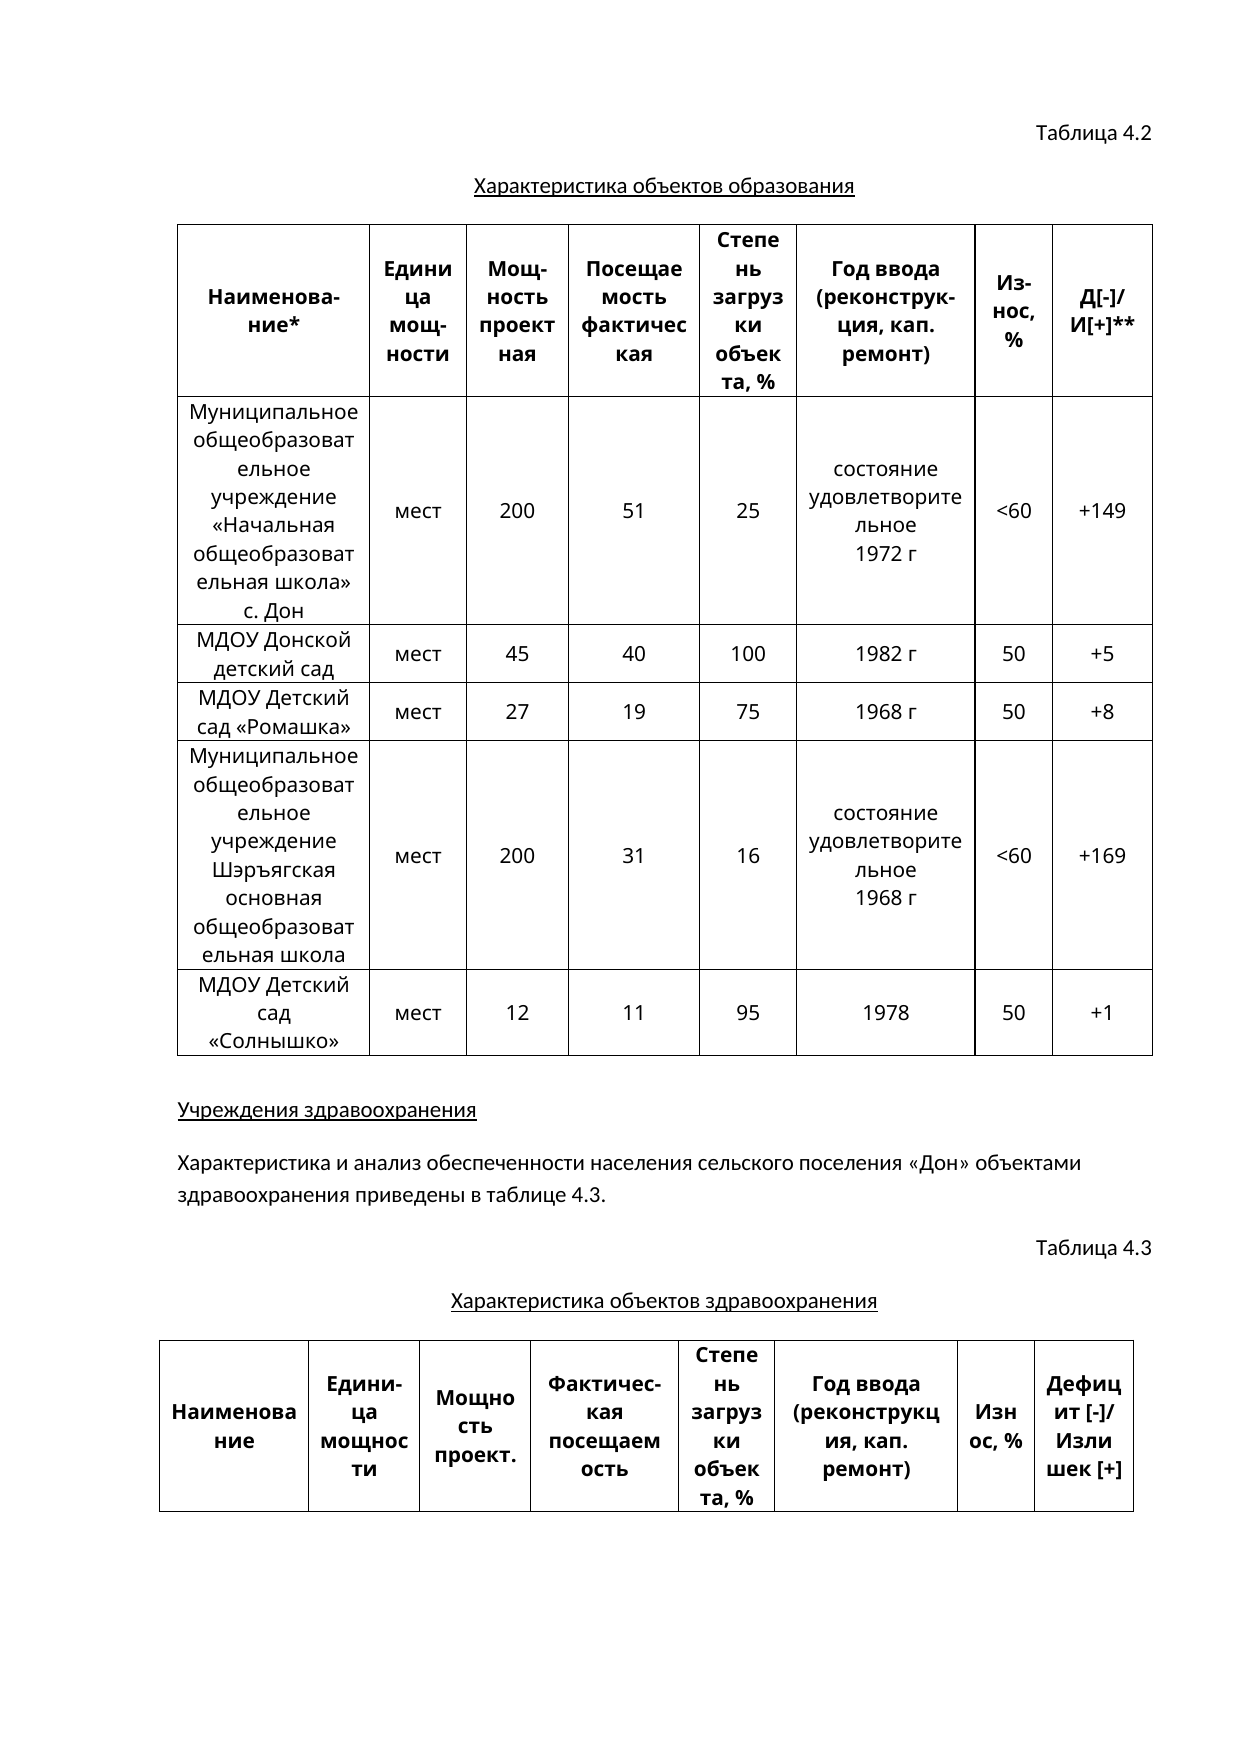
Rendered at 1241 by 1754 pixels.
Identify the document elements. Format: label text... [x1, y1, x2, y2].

table_header Наименова-ние* [178, 225, 369, 396]
text Характеристика объектов образования [177, 171, 1152, 199]
table_cell 51 [569, 397, 699, 624]
table_cell 1982 г [797, 625, 974, 682]
table_cell 75 [700, 683, 796, 740]
table_cell 16 [700, 741, 796, 969]
table_cell 50 [976, 683, 1052, 740]
table_header Единица мощ-ности [370, 225, 466, 396]
table_cell состояние удовлетворительное 1968 г [797, 741, 974, 969]
text Таблица 4.3 [177, 1233, 1152, 1262]
table_cell 25 [700, 397, 796, 624]
table_header Наименование [160, 1341, 308, 1511]
text Характеристика и анализ обеспеченности населения сельского поселения «Дон» объектами здравоохранения приведены в таблице 4.3. [177, 1148, 1152, 1208]
table_header Год ввода (реконструкция, кап. ремонт) [775, 1341, 957, 1511]
table_cell состояние удовлетворительное 1972 г [797, 397, 974, 624]
table_header Мощ-ность проектная [467, 225, 568, 396]
table_cell +169 [1053, 741, 1152, 969]
table_cell 100 [700, 625, 796, 682]
table_cell 40 [569, 625, 699, 682]
table_cell 200 [467, 741, 568, 969]
table_cell 12 [467, 970, 568, 1055]
text Характеристика объектов здравоохранения [177, 1287, 1152, 1314]
table_cell +8 [1053, 683, 1152, 740]
table_cell 45 [467, 625, 568, 682]
table_cell 19 [569, 683, 699, 740]
table_header Д[-]/И[+]** [1053, 225, 1152, 396]
table_header Дефицит [-]/ Излишек [+] [1035, 1341, 1133, 1511]
table_header Мощность проект. [420, 1341, 530, 1511]
table_cell 27 [467, 683, 568, 740]
table_cell 200 [467, 397, 568, 624]
table_cell 50 [976, 625, 1052, 682]
table_cell МДОУ Детский сад «Ромашка» [178, 683, 369, 740]
table_cell МДОУ Детский сад «Солнышко» [178, 970, 369, 1055]
table_cell <60 [976, 397, 1052, 624]
table_header Износ, % [958, 1341, 1034, 1511]
table_cell мест [370, 683, 466, 740]
table_cell 50 [976, 970, 1052, 1055]
table_cell +149 [1053, 397, 1152, 624]
table_cell МДОУ Донской детский сад [178, 625, 369, 682]
table_cell мест [370, 397, 466, 624]
table_header Из-нос, % [976, 225, 1052, 396]
text Таблица 4.2 [177, 118, 1152, 146]
table_cell 95 [700, 970, 796, 1055]
table_cell мест [370, 625, 466, 682]
table_cell 11 [569, 970, 699, 1055]
table_header Фактичес-кая посещаемость [531, 1341, 678, 1511]
table_cell мест [370, 741, 466, 969]
table_cell мест [370, 970, 466, 1055]
table_cell +1 [1053, 970, 1152, 1055]
table_cell Муниципальное общеобразовательное учреждение «Начальная общеобразовательная школа» с. Дон [178, 397, 369, 624]
table_cell 1968 г [797, 683, 974, 740]
table_cell Муниципальное общеобразовательное учреждение Шэръягская основная общеобразовательная школа [178, 741, 369, 969]
table_header Степень загрузки объекта, % [700, 225, 796, 396]
table_cell +5 [1053, 625, 1152, 682]
table_cell <60 [976, 741, 1052, 969]
table_header Год ввода (реконструк-ция, кап. ремонт) [797, 225, 974, 396]
table_cell 31 [569, 741, 699, 969]
table_cell 1978 [797, 970, 974, 1055]
text Учреждения здравоохранения [177, 1095, 1152, 1123]
table_header Посещаемость фактическая [569, 225, 699, 396]
table_header Степень загрузки объекта, % [679, 1341, 774, 1511]
table_header Едини-ца мощности [309, 1341, 419, 1511]
